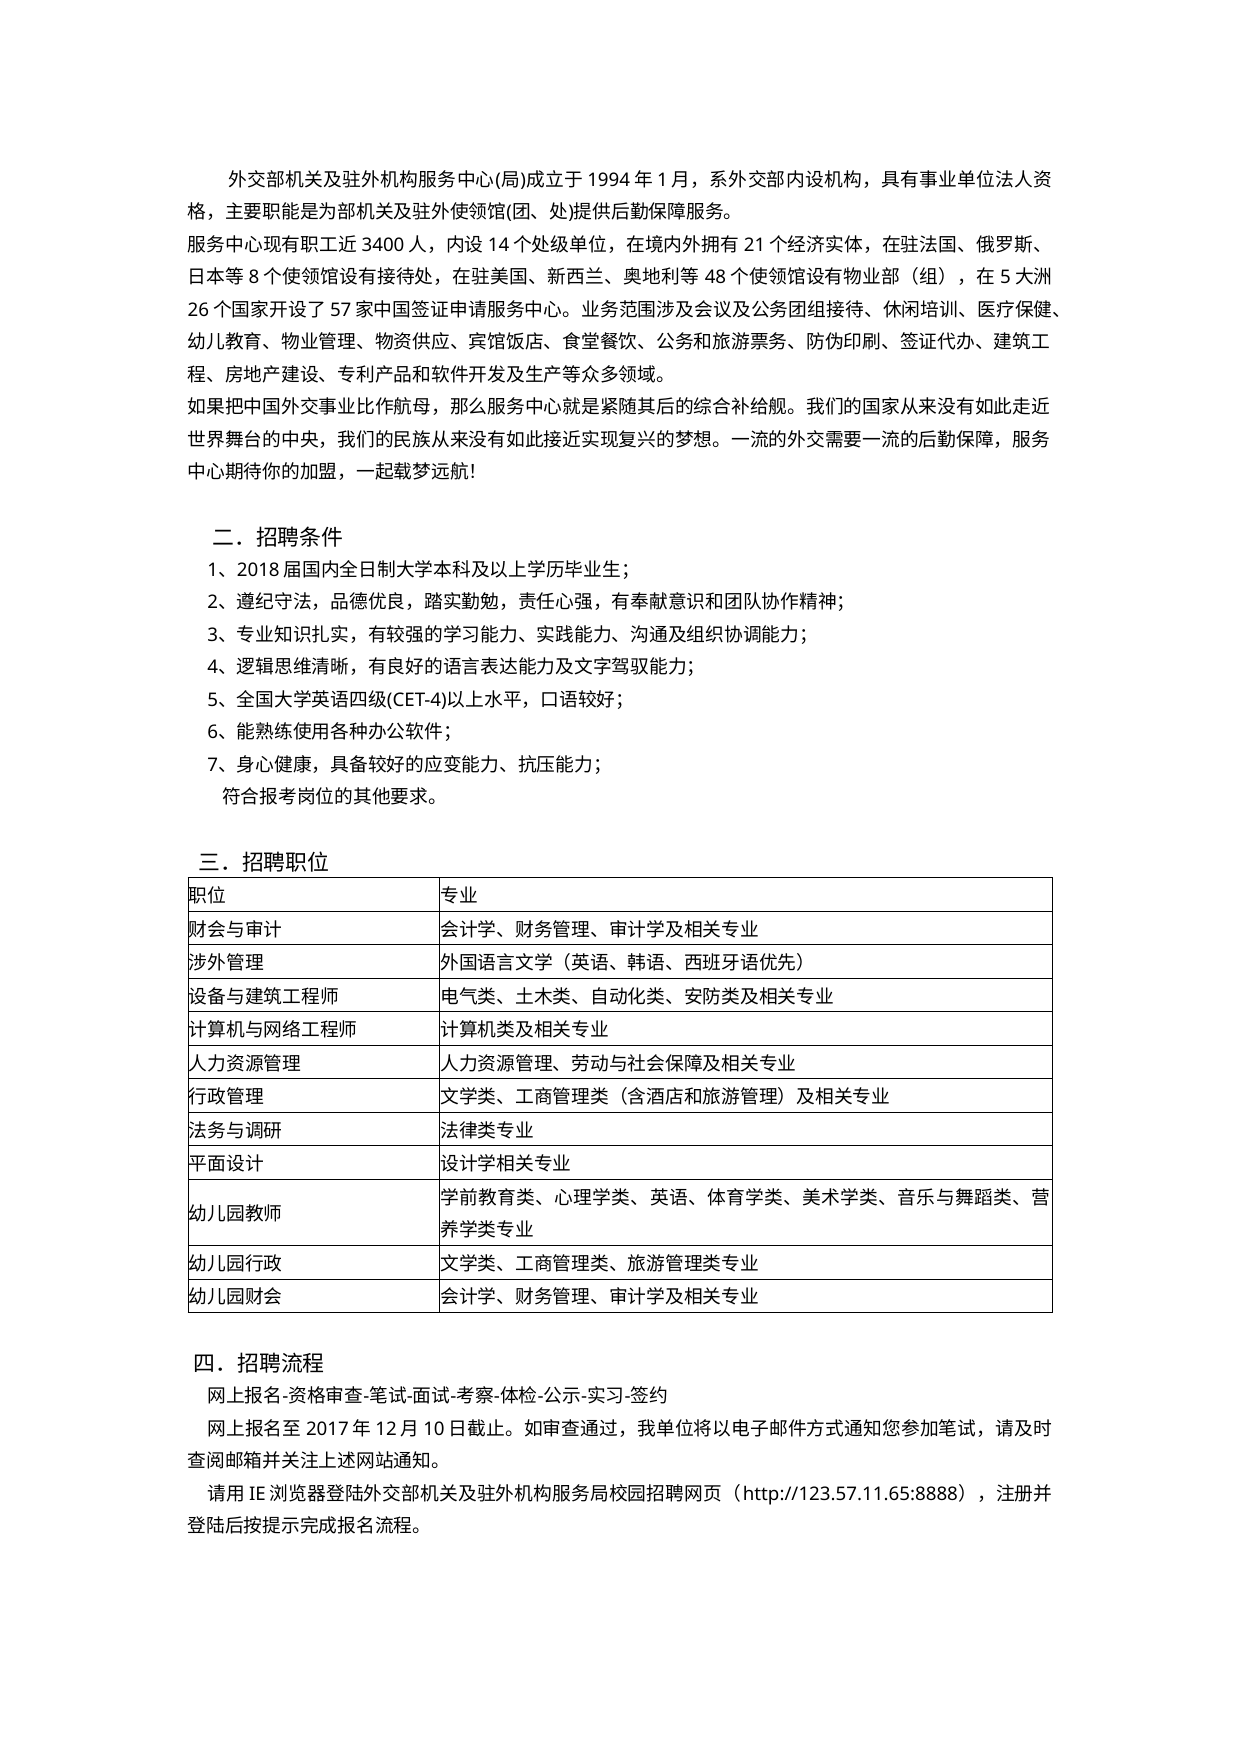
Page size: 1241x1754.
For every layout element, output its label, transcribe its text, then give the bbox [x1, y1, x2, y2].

table_cell 设备与建筑工程师 [189, 979, 439, 1011]
text 网上报名-资格审查-笔试-面试-考察-体检-公示-实习-签约 [187, 1378, 1053, 1411]
table_cell 行政管理 [189, 1079, 439, 1112]
table_cell 法务与调研 [189, 1113, 439, 1145]
text 6、能熟练使用各种办公软件； [187, 714, 1053, 747]
table_cell 涉外管理 [189, 945, 439, 978]
table_cell 计算机类及相关专业 [440, 1012, 1052, 1045]
table_cell 外国语言文学（英语、韩语、西班牙语优先） [440, 945, 1052, 978]
table_cell 会计学、财务管理、审计学及相关专业 [440, 1280, 1052, 1312]
text 外交部机关及驻外机构服务中心(局)成立于1994年1月，系外交部内设机构，具有事业单位法人资格，主要职能是为部机关及驻外使领馆(团、处)提供后勤保障服务。 [187, 162, 1053, 227]
table_header 专业 [440, 878, 1052, 911]
table_cell 电气类、土木类、自动化类、安防类及相关专业 [440, 979, 1052, 1011]
text 如果把中国外交事业比作航母，那么服务中心就是紧随其后的综合补给舰。我们的国家从来没有如此走近世界舞台的中央，我们的民族从来没有如此接近实现复兴的梦想。一流的外交需要一流的后勤保障，服务中心期待你的加盟，一起载梦远航！ [187, 389, 1053, 487]
table_cell 文学类、工商管理类（含酒店和旅游管理）及相关专业 [440, 1079, 1052, 1112]
table_cell 人力资源管理 [189, 1046, 439, 1078]
text 二．招聘条件 [187, 519, 1053, 552]
text 符合报考岗位的其他要求。 [187, 779, 1053, 812]
text 3、专业知识扎实，有较强的学习能力、实践能力、沟通及组织协调能力； [187, 617, 1053, 649]
text 三．招聘职位 [187, 844, 1053, 877]
table_cell 文学类、工商管理类、旅游管理类专业 [440, 1246, 1052, 1278]
text 服务中心现有职工近3400人，内设14个处级单位，在境内外拥有21个经济实体，在驻法国、俄罗斯、日本等8个使领馆设有接待处，在驻美国、新西兰、奥地利等48个使领馆设有物业部（组），在5大洲26个国家开设了57家中国签证申请服务中心。业务范围涉及会议及公务团组接待、休闲培训、医疗保健、幼儿教育、物业管理、物资供应、宾馆饭店、食堂餐饮、公务和旅游票务、防伪印刷、签证代办、建筑工程、房地产建设、专利产品和软件开发及生产等众多领域。 [187, 227, 1053, 389]
text 5、全国大学英语四级(CET-4)以上水平，口语较好； [187, 682, 1053, 714]
text 网上报名至 2017年12月10日截止。如审查通过，我单位将以电子邮件方式通知您参加笔试，请及时查阅邮箱并关注上述网站通知。 [187, 1411, 1053, 1476]
table_cell 幼儿园行政 [189, 1246, 439, 1278]
table_header 职位 [189, 878, 439, 911]
table_cell 计算机与网络工程师 [189, 1012, 439, 1045]
table_cell 幼儿园财会 [189, 1280, 439, 1312]
table_cell 人力资源管理、劳动与社会保障及相关专业 [440, 1046, 1052, 1078]
table_cell 设计学相关专业 [440, 1146, 1052, 1179]
table_cell 学前教育类、心理学类、英语、体育学类、美术学类、音乐与舞蹈类、营养学类专业 [440, 1180, 1052, 1245]
table_cell 财会与审计 [189, 912, 439, 944]
text 2、遵纪守法，品德优良，踏实勤勉，责任心强，有奉献意识和团队协作精神； [187, 584, 1053, 617]
text 四．招聘流程 [187, 1346, 1053, 1378]
table_cell 平面设计 [189, 1146, 439, 1179]
text 请用IE浏览器登陆外交部机关及驻外机构服务局校园招聘网页（http://123.57.11.65:8888），注册并登陆后按提示完成报名流程。 [187, 1476, 1053, 1541]
text 1、2018届国内全日制大学本科及以上学历毕业生； [187, 552, 1053, 584]
table_cell 会计学、财务管理、审计学及相关专业 [440, 912, 1052, 944]
text 7、身心健康，具备较好的应变能力、抗压能力； [187, 747, 1053, 779]
table_cell 幼儿园教师 [189, 1180, 439, 1245]
table_cell 法律类专业 [440, 1113, 1052, 1145]
text 4、逻辑思维清晰，有良好的语言表达能力及文字驾驭能力； [187, 649, 1053, 682]
